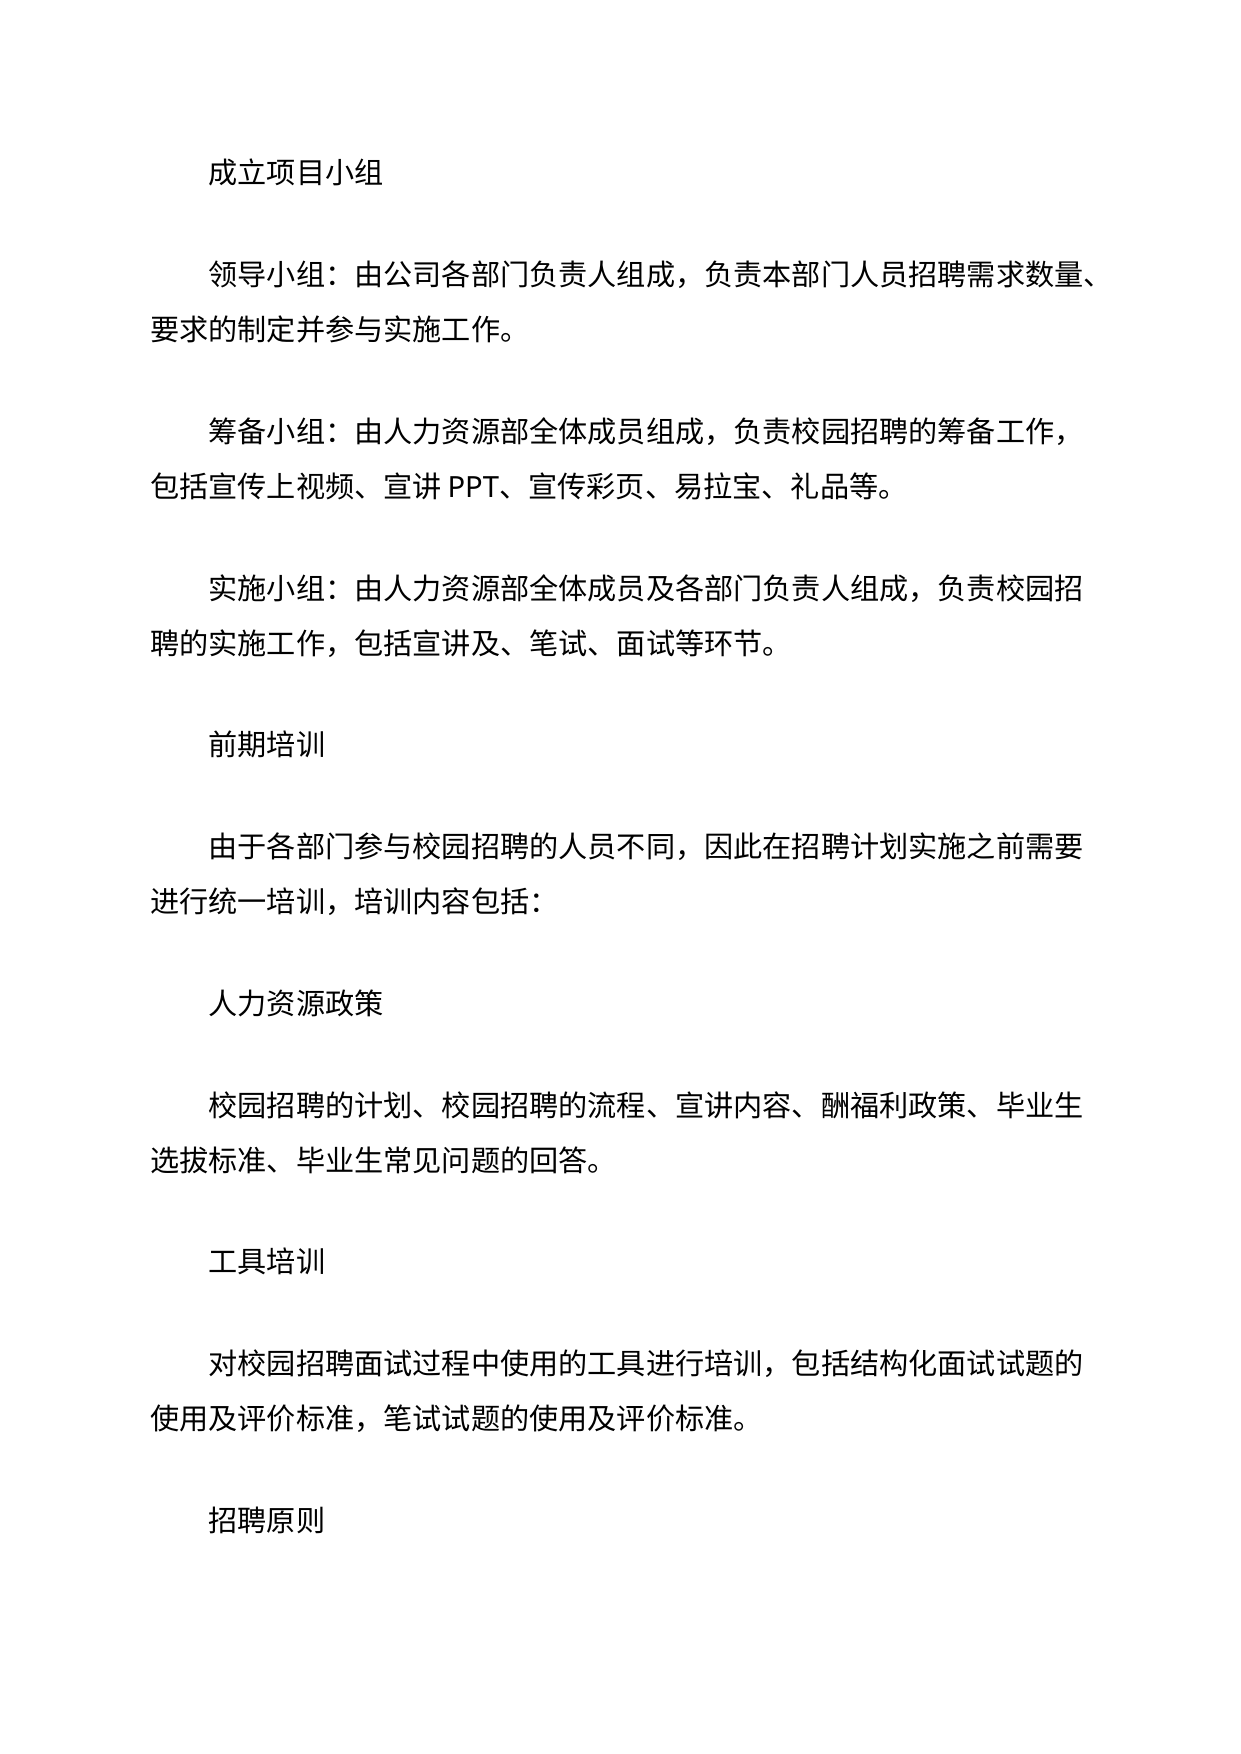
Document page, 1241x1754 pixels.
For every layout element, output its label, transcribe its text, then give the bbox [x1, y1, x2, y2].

text 前期培训 [150, 722, 1090, 764]
text 实施小组：由人力资源部全体成员及各部门负责人组成，负责校园招聘的实施工作，包括宣讲及、笔试、面试等环节。 [150, 565, 1090, 662]
text 成立项目小组 [150, 150, 1090, 192]
text 招聘原则 [150, 1497, 1090, 1539]
text 筹备小组：由人力资源部全体成员组成，负责校园招聘的筹备工作，包括宣传上视频、宣讲PPT、宣传彩页、易拉宝、礼品等。 [150, 408, 1090, 506]
text 工具培训 [150, 1239, 1090, 1281]
text 校园招聘的计划、校园招聘的流程、宣讲内容、酬福利政策、毕业生选拔标准、毕业生常见问题的回答。 [150, 1082, 1090, 1179]
text 由于各部门参与校园招聘的人员不同，因此在招聘计划实施之前需要进行统一培训，培训内容包括： [150, 824, 1090, 921]
text 对校园招聘面试过程中使用的工具进行培训，包括结构化面试试题的使用及评价标准，笔试试题的使用及评价标准。 [150, 1341, 1090, 1438]
text 人力资源政策 [150, 980, 1090, 1023]
text 领导小组：由公司各部门负责人组成，负责本部门人员招聘需求数量、要求的制定并参与实施工作。 [150, 252, 1090, 349]
